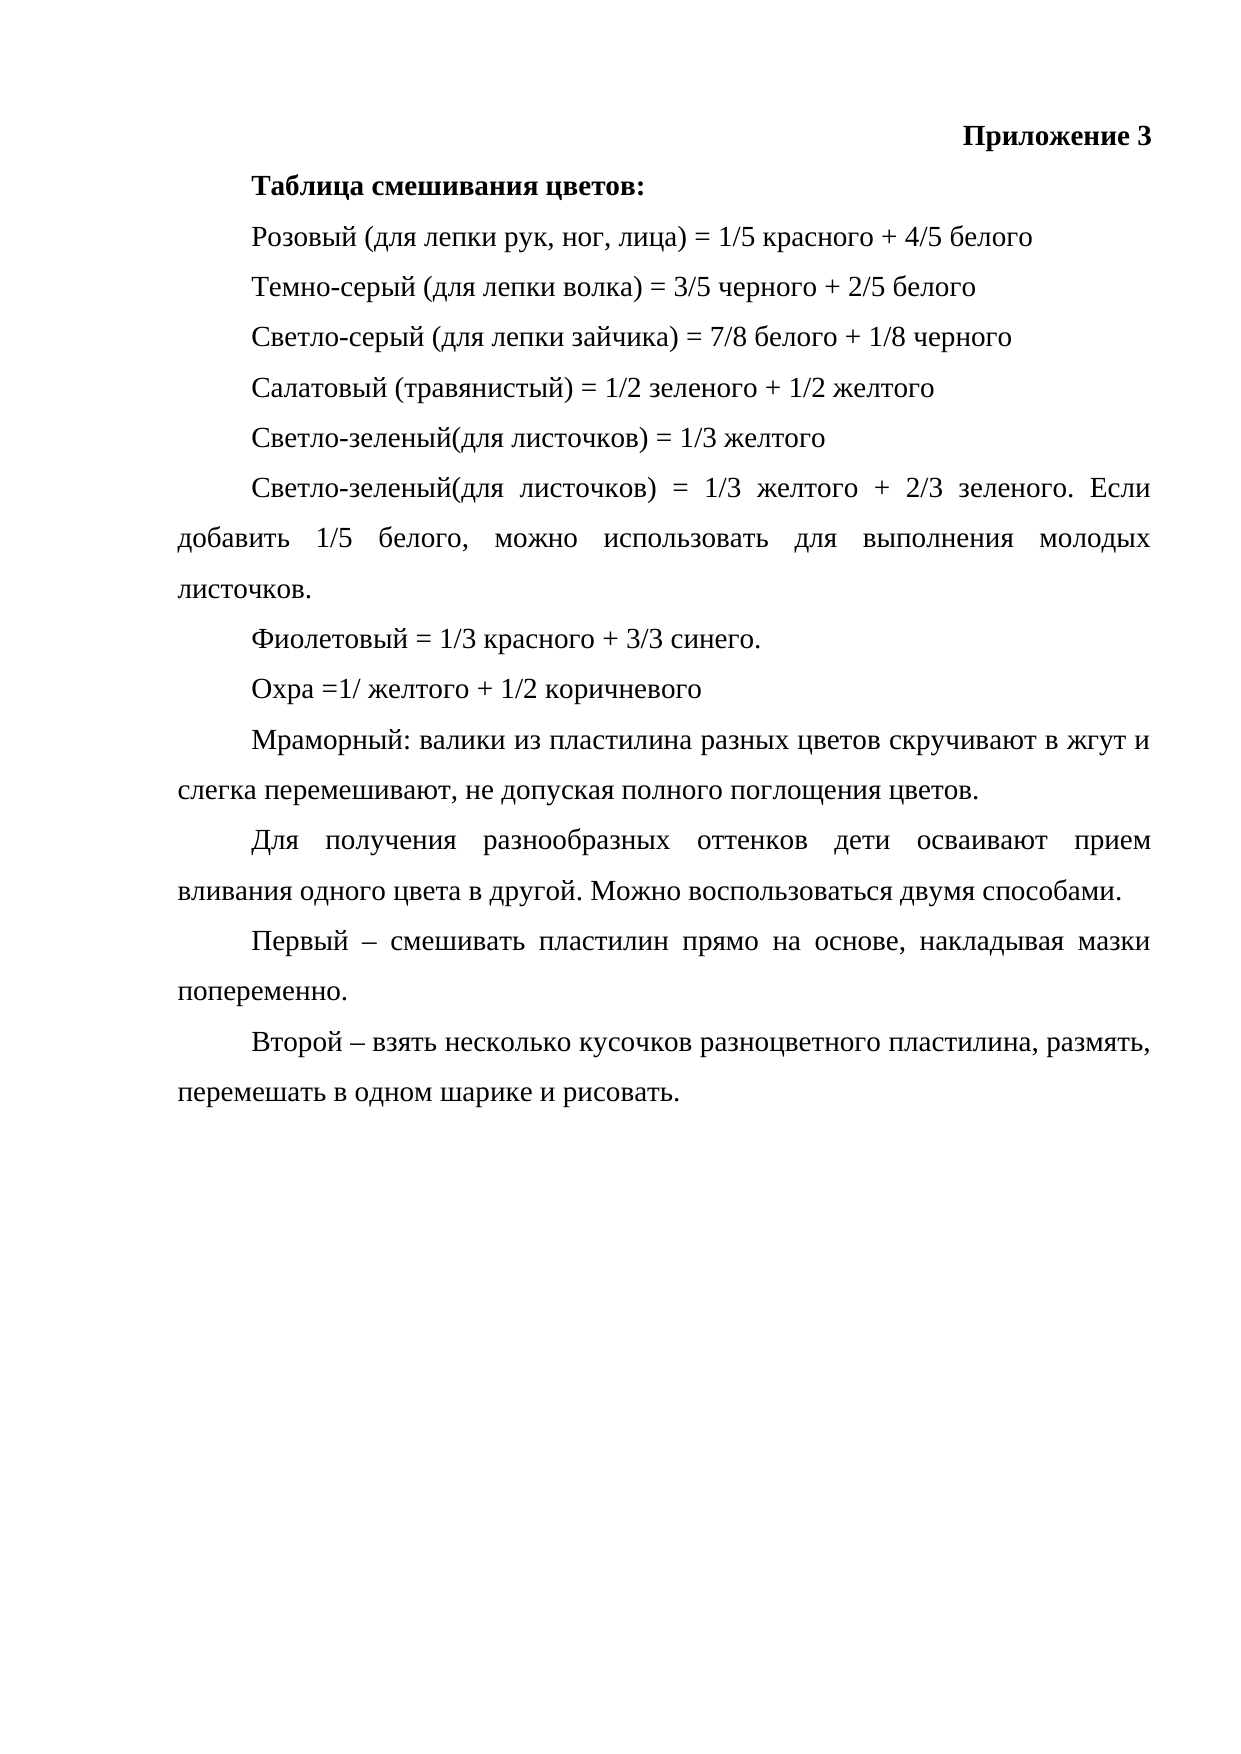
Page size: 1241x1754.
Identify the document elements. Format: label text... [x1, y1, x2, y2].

text Первый – смешивать пластилин прямо на основе, накладывая мазки попеременно. [177, 923, 1152, 1007]
text Мраморный: валики из пластилина разных цветов скручивают в жгут и слегка перемешивают, не допуская полного поглощения цветов. [177, 722, 1152, 806]
text Для получения разнообразных оттенков дети осваивают прием вливания одного цвета в другой. Можно воспользоваться двумя способами. [177, 822, 1152, 906]
text Таблица смешивания цветов: [177, 168, 1152, 202]
text Светло-зеленый(для листочков) = 1/3 желтого + 2/3 зеленого. Если добавить 1/5 белого, можно использовать для выполнения молодых листочков. [177, 470, 1152, 604]
text Фиолетовый = 1/3 красного + 3/3 синего. [177, 621, 1152, 655]
text Розовый (для лепки рук, ног, лица) = 1/5 красного + 4/5 белого [177, 219, 1152, 252]
text Светло-зеленый(для листочков) = 1/3 желтого [177, 420, 1152, 453]
text Салатовый (травянистый) = 1/2 зеленого + 1/2 желтого [177, 370, 1152, 403]
text Охра =1/ желтого + 1/2 коричневого [177, 672, 1152, 705]
text Второй – взять несколько кусочков разноцветного пластилина, размять, перемешать в одном шарике и рисовать. [177, 1024, 1152, 1108]
text Приложение 3 [177, 118, 1152, 152]
text Темно-серый (для лепки волка) = 3/5 черного + 2/5 белого [177, 269, 1152, 303]
text Светло-серый (для лепки зайчика) = 7/8 белого + 1/8 черного [177, 319, 1152, 353]
